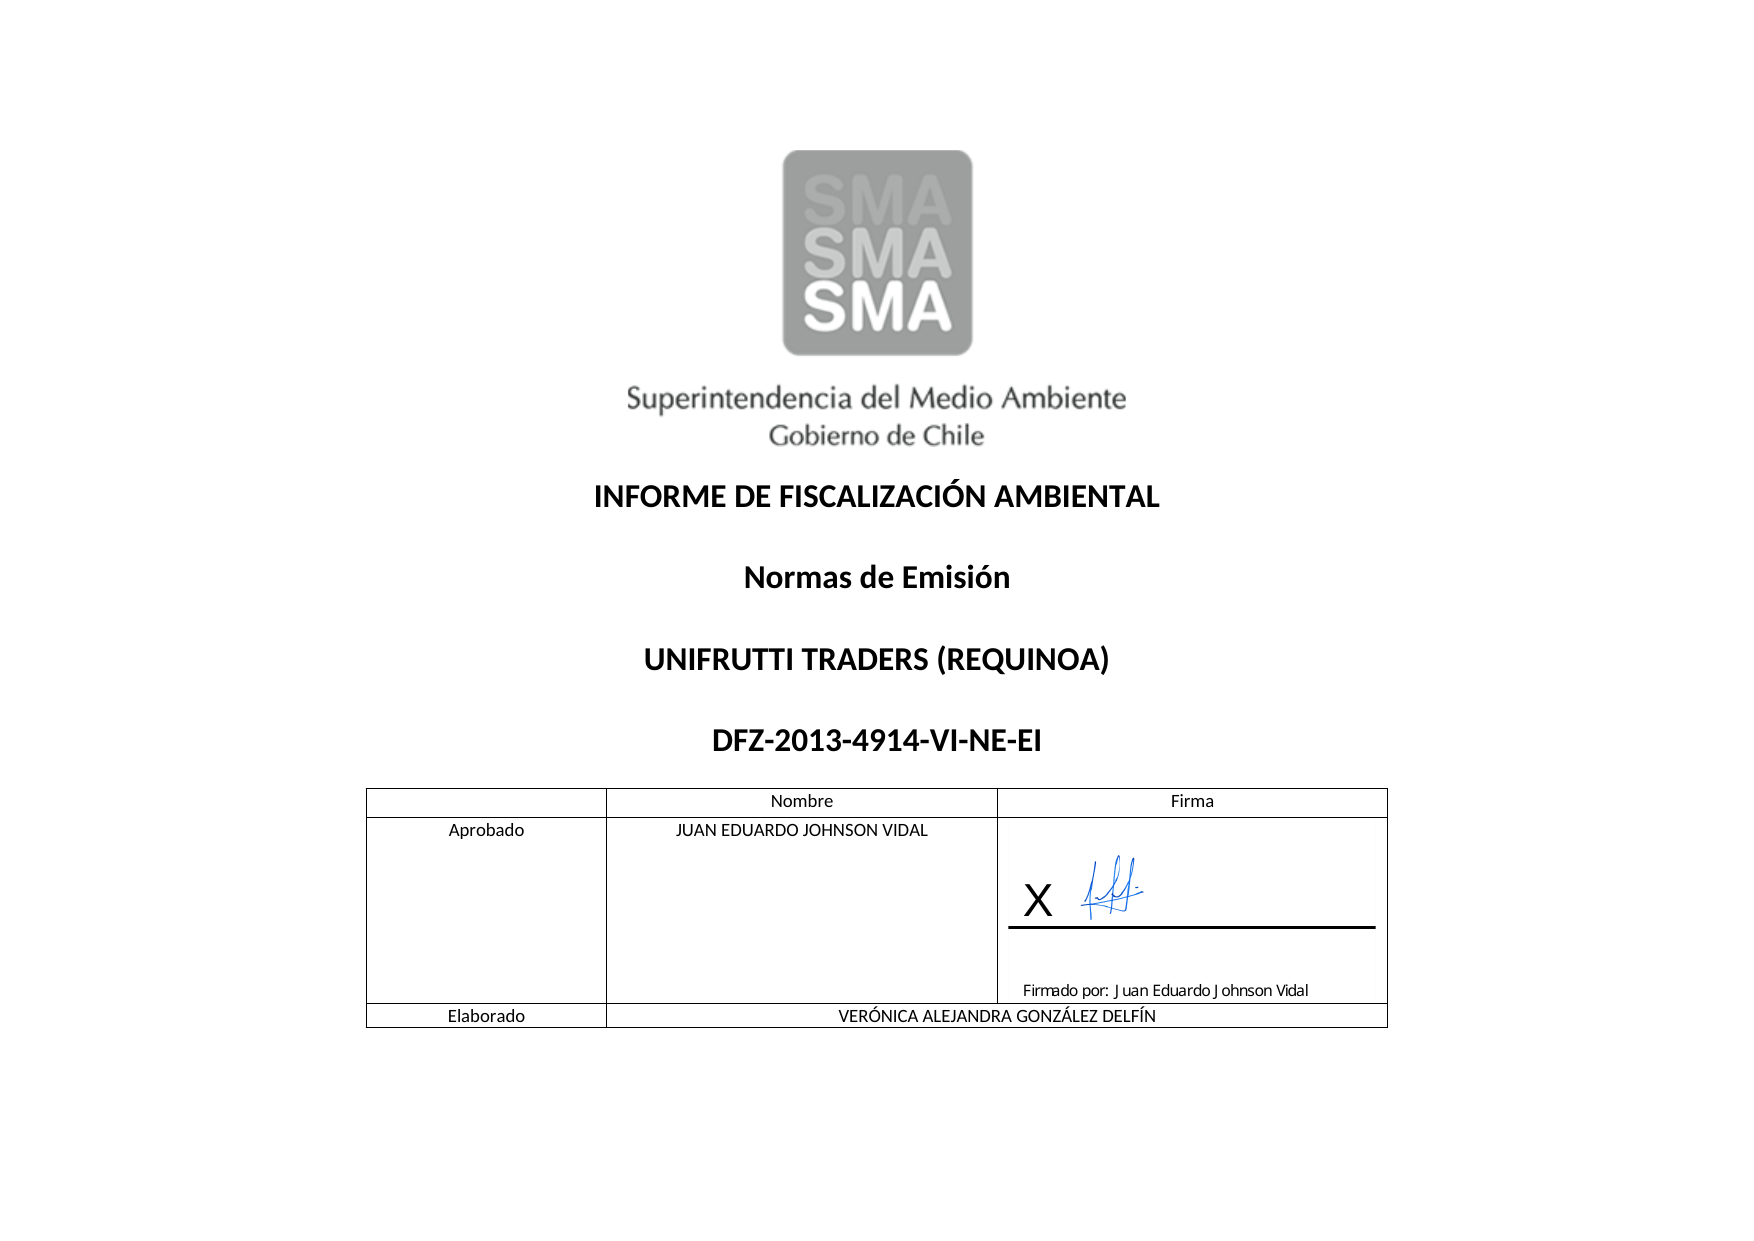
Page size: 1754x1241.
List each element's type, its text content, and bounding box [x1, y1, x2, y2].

table_cell JUAN EDUARDO JOHNSON VIDAL [607, 818, 997, 1003]
text UNIFRUTTI TRADERS (REQUINOA) [150, 597, 1604, 679]
table_header Nombre [607, 789, 997, 817]
table_header Firma [998, 789, 1387, 817]
table_cell Elaborado [367, 1004, 606, 1027]
picture [627, 150, 1127, 447]
text INFORME DE FISCALIZACIÓN AMBIENTAL [150, 475, 1604, 516]
text DFZ-2013-4914-VI-NE-EI [150, 679, 1604, 760]
table_header [367, 789, 606, 817]
text Normas de Emisión [150, 516, 1604, 597]
table_cell Aprobado [367, 818, 606, 1003]
table_cell [998, 818, 1387, 1003]
table_cell VERÓNICA ALEJANDRA GONZÁLEZ DELFÍN [607, 1004, 1387, 1027]
